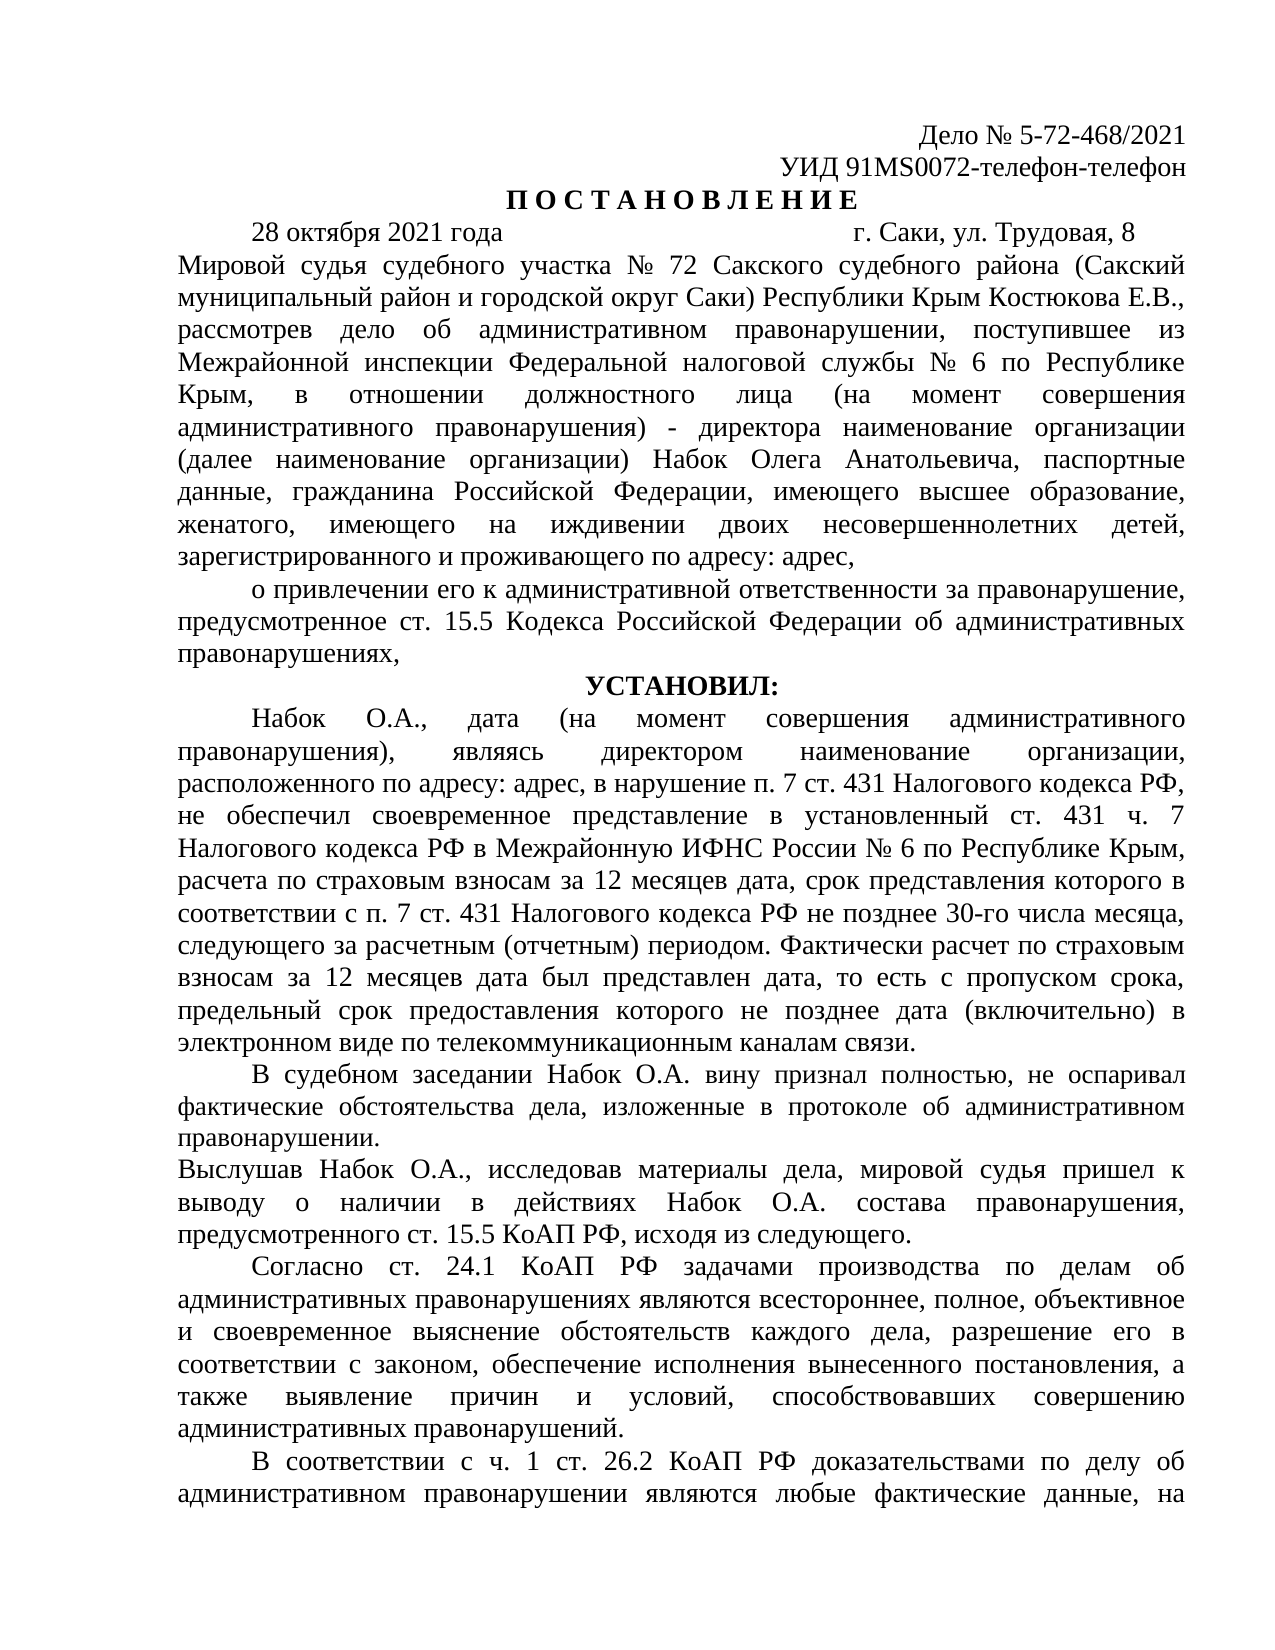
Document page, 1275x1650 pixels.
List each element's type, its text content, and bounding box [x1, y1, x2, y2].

text Выслушав Набок О.А., исследовав материалы дела, мировой судья пришел к выводу о наличии в действиях Набок О.А. состава правонарушения, предусмотренного ст. 15.5 КоАП РФ, исходя из следующего. [177, 1152, 1186, 1249]
text Набок О.А., дата (на момент совершения административного правонарушения), являясь директором наименование организации, расположенного по адресу: адрес, в нарушение п. 7 ст. 431 Налогового кодекса РФ, не обеспечил своевременное представление в установленный ст. 431 ч. 7 Налогового кодекса РФ в Межрайонную ИФНС России № 6 по Республике Крым, расчета по страховым взносам за 12 месяцев дата, срок представления которого в соответствии с п. 7 ст. 431 Налогового кодекса РФ не позднее 30-го числа месяца, следующего за расчетным (отчетным) периодом. Фактически расчет по страховым взносам за 12 месяцев дата был представлен дата, то есть с пропуском срока, предельный срок предоставления которого не позднее дата (включительно) в электронном виде по телекоммуникационным каналам связи. [177, 701, 1186, 1058]
text УИД 91MS0072-телефон-телефон [177, 151, 1186, 183]
text Мировой судья судебного участка № 72 Сакского судебного района (Сакский муниципальный район и городской округ Саки) Республики Крым Костюкова Е.В., рассмотрев дело об административном правонарушении, поступившее из Межрайонной инспекции Федеральной налоговой службы № 6 по Республике Крым, в отношении должностного лица (на момент совершения административного правонарушения) - директора наименование организации (далее наименование организации) Набок Олега Анатольевича, паспортные данные, гражданина Российской Федерации, имеющего высшее образование, женатого, имеющего на иждивении двоих несовершеннолетних детей, зарегистрированного и проживающего по адресу: адрес, [177, 248, 1186, 572]
text Согласно ст. 24.1 КоАП РФ задачами производства по делам об административных правонарушениях являются всестороннее, полное, объективное и своевременное выяснение обстоятельств каждого дела, разрешение его в соответствии с законом, обеспечение исполнения вынесенного постановления, а также выявление причин и условий, способствовавших совершению административных правонарушений. [177, 1249, 1186, 1444]
text В судебном заседании Набок О.А. вину признал полностью, не оспаривал фактические обстоятельства дела, изложенные в протоколе об административном правонарушении. [177, 1058, 1186, 1152]
text 28 октября 2021 года г. Саки, ул. Трудовая, 8 [177, 215, 1186, 248]
subtitle П О С Т А Н О В Л Е Н И Е [177, 183, 1186, 215]
text УСТАНОВИЛ: [177, 669, 1186, 701]
text о привлечении его к административной ответственности за правонарушение, предусмотренное ст. 15.5 Кодекса Российской Федерации об административных правонарушениях, [177, 572, 1186, 669]
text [177, 1444, 1186, 1509]
subtitle Дело № 5-72-468/2021 [177, 118, 1186, 151]
